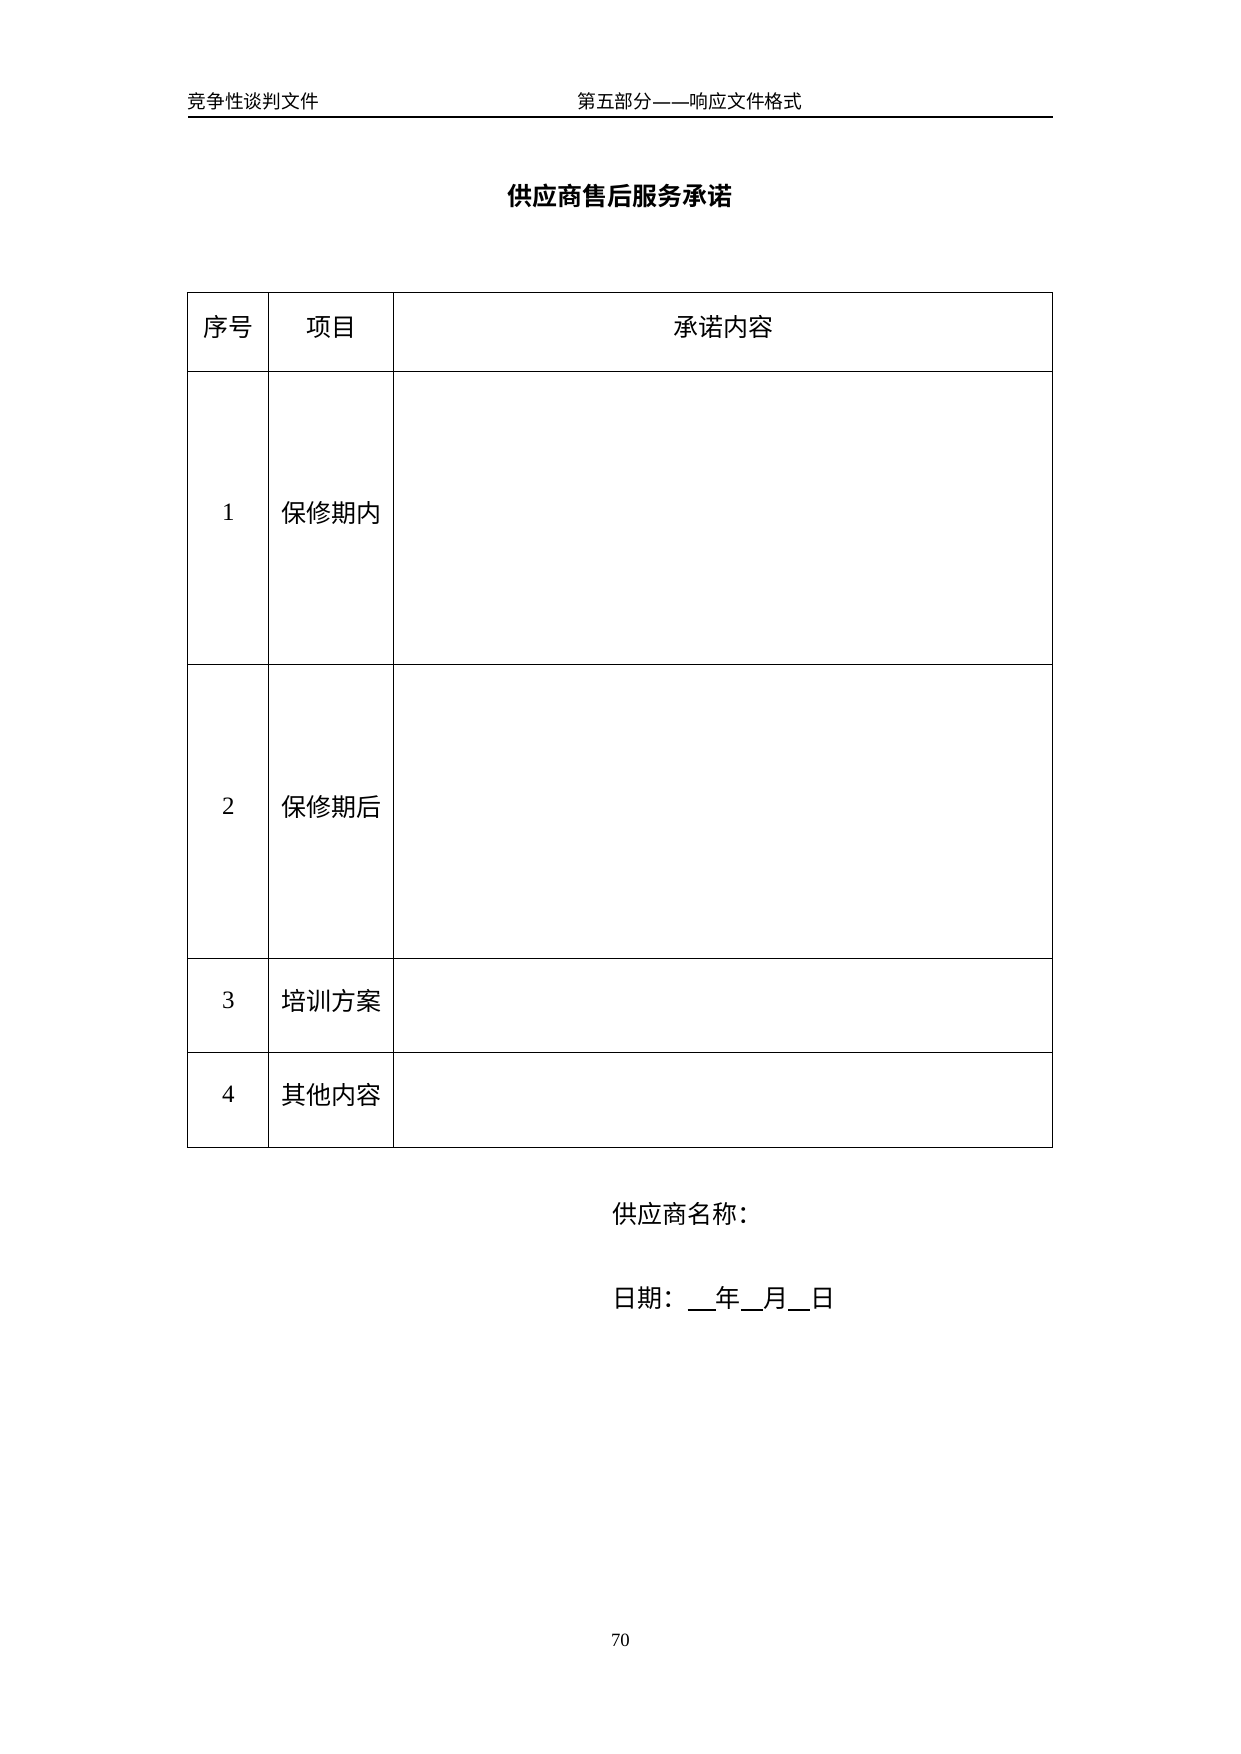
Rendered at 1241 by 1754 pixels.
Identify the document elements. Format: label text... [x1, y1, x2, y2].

table_cell 保修期后 [269, 665, 393, 958]
table_cell 培训方案 [269, 959, 393, 1052]
table_cell 保修期内 [269, 372, 393, 664]
table_cell 2 [188, 665, 268, 958]
table_header 项目 [269, 293, 393, 371]
text 供应商售后服务承诺 [187, 162, 1053, 227]
table_header 序号 [188, 293, 268, 371]
table_cell [394, 959, 1052, 1052]
table_cell 1 [188, 372, 268, 664]
table_header 承诺内容 [394, 293, 1052, 371]
table_cell 其他内容 [269, 1053, 393, 1147]
text 供应商名称： [187, 1181, 1053, 1246]
table_cell 3 [188, 959, 268, 1052]
table_cell 4 [188, 1053, 268, 1147]
text 日期： 年 月 日 [187, 1264, 1053, 1329]
table_cell [394, 665, 1052, 958]
table_cell [394, 372, 1052, 664]
table_cell [394, 1053, 1052, 1147]
